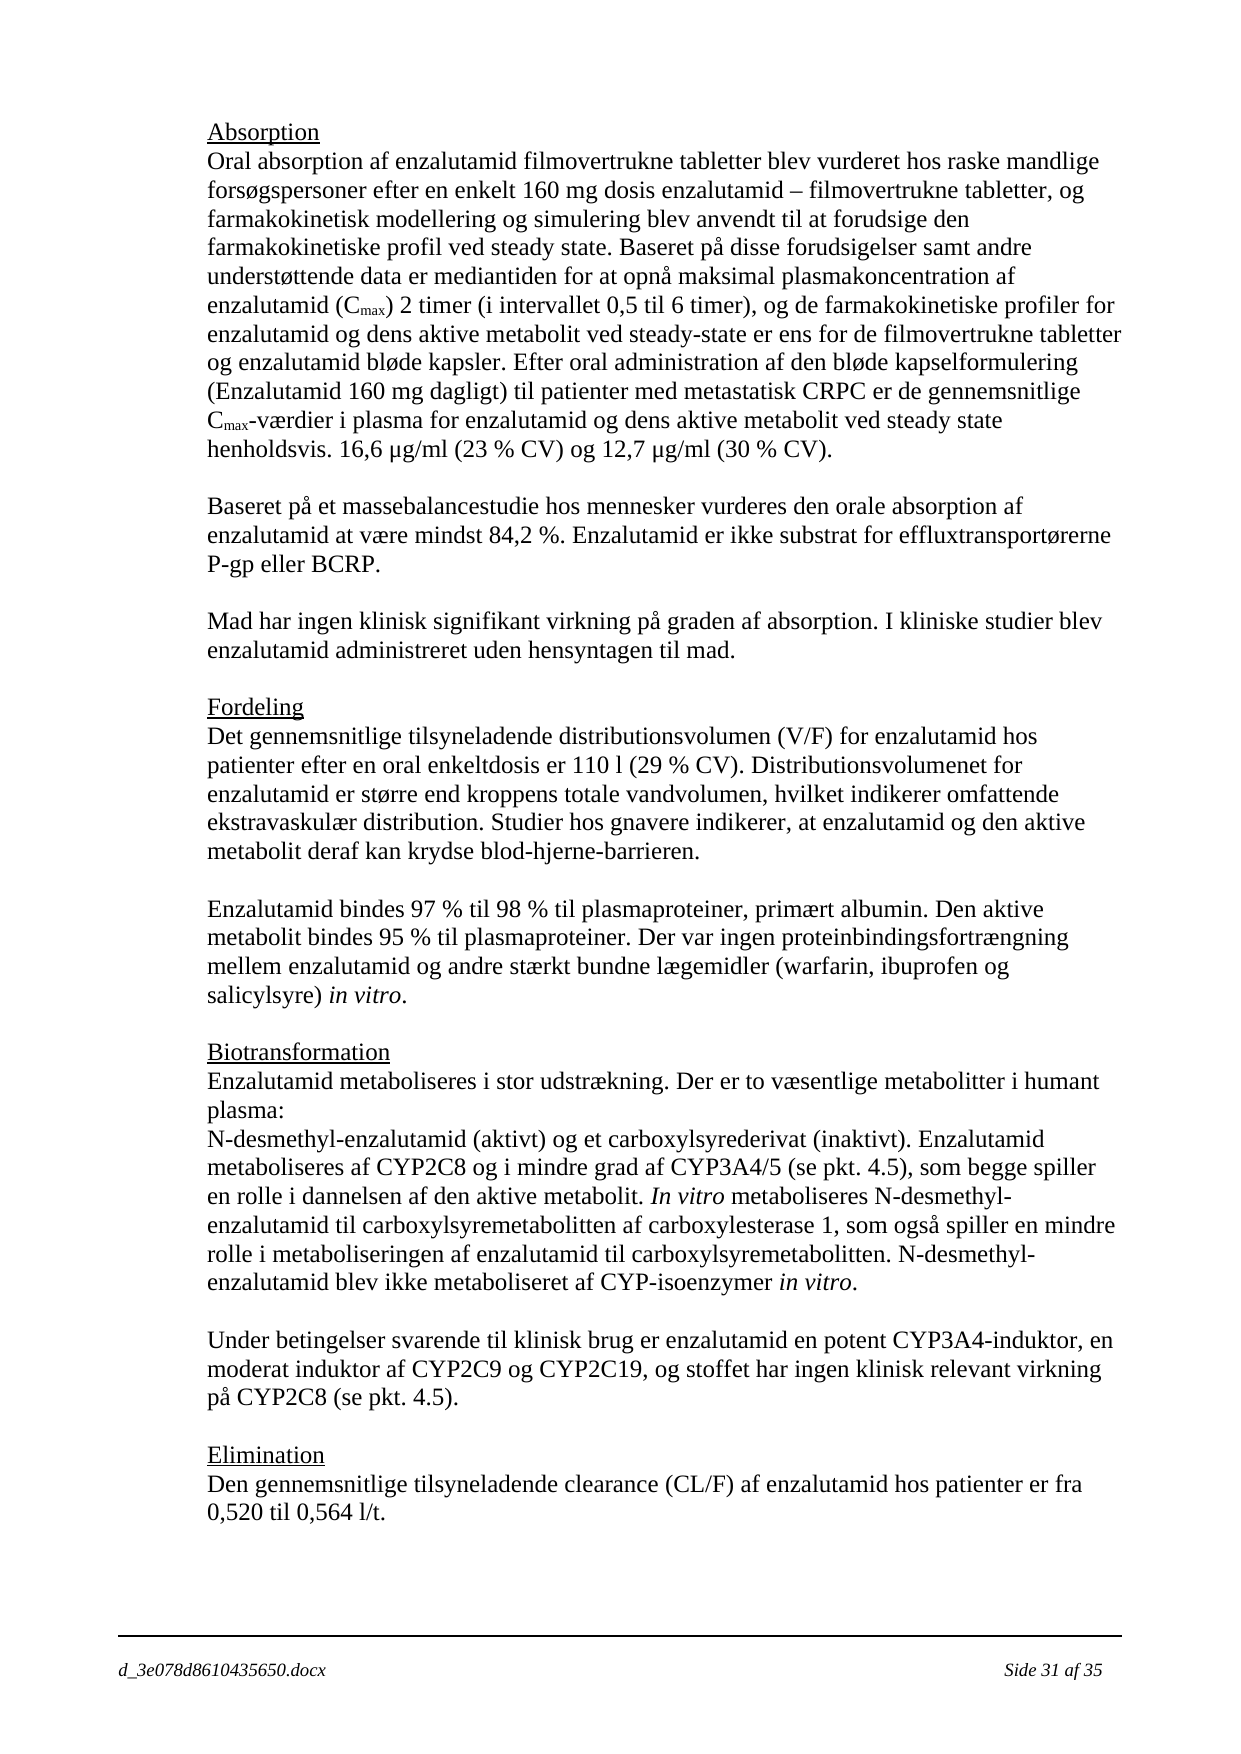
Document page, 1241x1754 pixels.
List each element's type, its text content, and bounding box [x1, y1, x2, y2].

text Det gennemsnitlige tilsyneladende distributionsvolumen (V/F) for enzalutamid hos patienter efter en oral enkeltdosis er 110 l (29 % CV). Distributionsvolumenet for enzalutamid er større end kroppens totale vandvolumen, hvilket indikerer omfattende ekstravaskulær distribution. Studier hos gnavere indikerer, at enzalutamid og den aktive metabolit deraf kan krydse blod-hjerne-barrieren. [207, 721, 1122, 865]
text Enzalutamid bindes 97 % til 98 % til plasmaproteiner, primært albumin. Den aktive metabolit bindes 95 % til plasmaproteiner. Der var ingen proteinbindingsfortrængning mellem enzalutamid og andre stærkt bundne lægemidler (warfarin, ibuprofen og salicylsyre) in vitro. [207, 894, 1122, 1009]
text Under betingelser svarende til klinisk brug er enzalutamid en potent CYP3A4-induktor, en moderat induktor af CYP2C9 og CYP2C19, og stoffet har ingen klinisk relevant virkning på CYP2C8 (se pkt. 4.5). [207, 1325, 1122, 1411]
text Fordeling [207, 692, 1122, 721]
text Den gennemsnitlige tilsyneladende clearance (CL/F) af enzalutamid hos patienter er fra 0,520 til 0,564 l/t. [207, 1469, 1122, 1526]
text Baseret på et massebalancestudie hos mennesker vurderes den orale absorption af enzalutamid at være mindst 84,2 %. Enzalutamid er ikke substrat for effluxtransportørerne P-gp eller BCRP. [207, 491, 1122, 577]
text Enzalutamid metaboliseres i stor udstrækning. Der er to væsentlige metabolitter i humant plasma: [207, 1066, 1122, 1124]
text N-desmethyl-enzalutamid (aktivt) og et carboxylsyrederivat (inaktivt). Enzalutamid metaboliseres af CYP2C8 og i mindre grad af CYP3A4/5 (se pkt. 4.5), som begge spiller en rolle i dannelsen af den aktive metabolit. In vitro metaboliseres N-desmethyl-enzalutamid til carboxylsyremetabolitten af carboxylesterase 1, som også spiller en mindre rolle i metaboliseringen af enzalutamid til carboxylsyremetabolitten. N-desmethyl-enzalutamid blev ikke metaboliseret af CYP-isoenzymer in vitro. [207, 1124, 1122, 1296]
text Biotransformation [207, 1037, 1122, 1066]
text Mad har ingen klinisk signifikant virkning på graden af absorption. I kliniske studier blev enzalutamid administreret uden hensyntagen til mad. [207, 606, 1122, 664]
text Oral absorption af enzalutamid filmovertrukne tabletter blev vurderet hos raske mandlige forsøgspersoner efter en enkelt 160 mg dosis enzalutamid – filmovertrukne tabletter, og farmakokinetisk modellering og simulering blev anvendt til at forudsige den farmakokinetiske profil ved steady state. Baseret på disse forudsigelser samt andre understøttende data er mediantiden for at opnå maksimal plasmakoncentration af enzalutamid (Cmax) 2 timer (i intervallet 0,5 til 6 timer), og de farmakokinetiske profiler for enzalutamid og dens aktive metabolit ved steady-state er ens for de filmovertrukne tabletter og enzalutamid bløde kapsler. Efter oral administration af den bløde kapselformulering (Enzalutamid 160 mg dagligt) til patienter med metastatisk CRPC er de gennemsnitlige Cmax-værdier i plasma for enzalutamid og dens aktive metabolit ved steady state henholdsvis. 16,6 μg/ml (23 % CV) og 12,7 μg/ml (30 % CV). [207, 146, 1122, 462]
text Elimination [207, 1440, 1122, 1469]
text Absorption [207, 117, 1122, 146]
